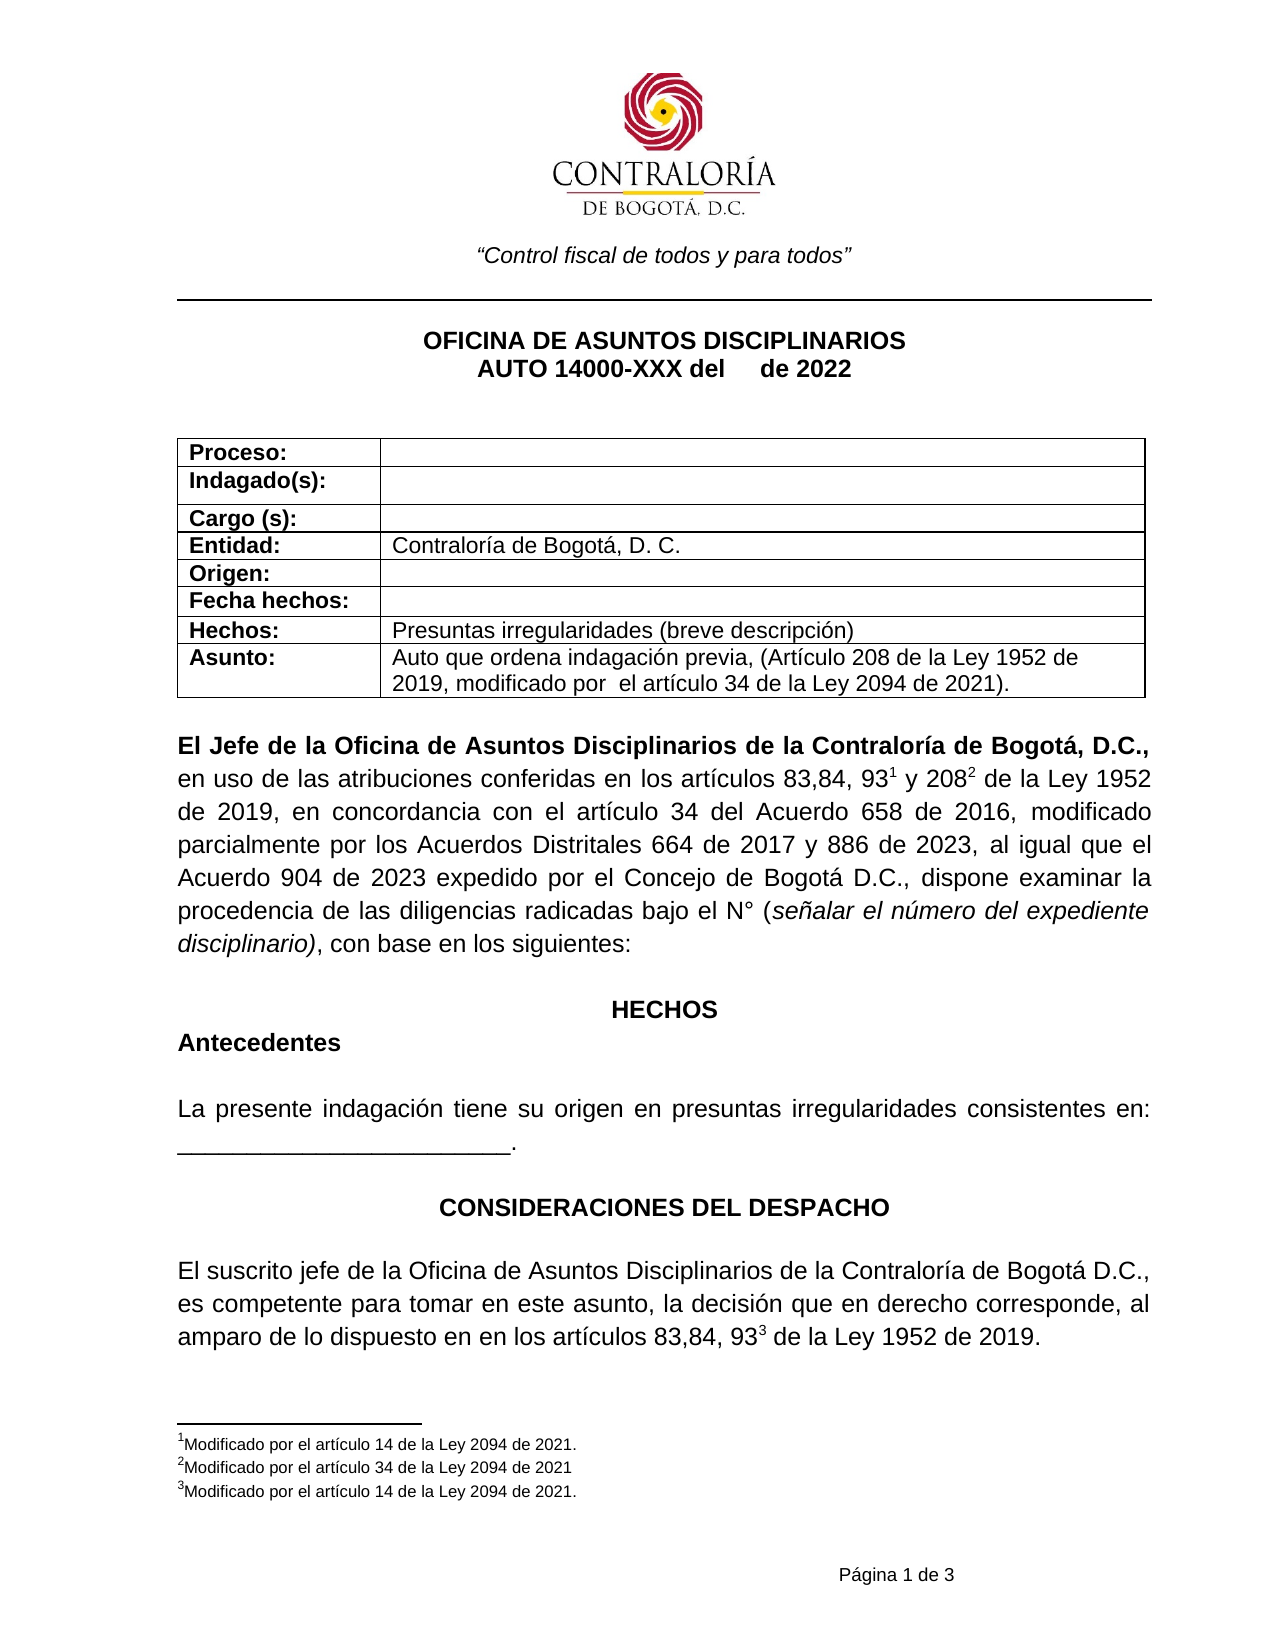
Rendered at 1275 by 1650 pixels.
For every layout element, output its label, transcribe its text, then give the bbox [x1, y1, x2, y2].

text HECHOS [177, 995, 1152, 1024]
text CONSIDERACIONES DEL DESPACHO [177, 1193, 1152, 1222]
table_cell [381, 467, 1144, 504]
text El suscrito jefe de la Oficina de Asuntos Disciplinarios de la Contraloría de Bogotá D.C., es competente para tomar en este asunto, la decisión que en derecho corresponde, al amparo de lo dispuesto en en los artículos 83,84, 93 de la Ley 1952 de 2019. [177, 1256, 1152, 1351]
table_cell Contraloría de Bogotá, D. C. [381, 533, 1144, 559]
table_cell Asunto: [178, 644, 380, 697]
table_header Proceso: [178, 439, 380, 466]
table_cell Hechos: [178, 617, 380, 643]
table_cell Presuntas irregularidades (breve descripción) [381, 617, 1144, 643]
table_cell Entidad: [178, 533, 380, 559]
picture [553, 73, 776, 216]
table_cell [381, 560, 1144, 586]
table_cell [381, 587, 1144, 616]
table_cell Cargo (s): [178, 505, 380, 531]
table_cell [381, 505, 1144, 531]
text El Jefe de la Oficina de Asuntos Disciplinarios de la Contraloría de Bogotá, D.C., en uso de las atribuciones conferidas en los artículos 83,84, 93 y 208 de la Ley 1952 de 2019, en concordancia con el artículo 34 del Acuerdo 658 de 2016, modificado parcialmente por los Acuerdos Distritales 664 de 2017 y 886 de 2023, al igual que el Acuerdo 904 de 2023 expedido por el Concejo de Bogotá D.C., dispone examinar la procedencia de las diligencias radicadas bajo el N° (señalar el número del expediente disciplinario), con base en los siguientes: [177, 731, 1152, 958]
table_cell Fecha hechos: [178, 587, 380, 616]
text La presente indagación tiene su origen en presuntas irregularidades consistentes en: ________________________. [177, 1094, 1152, 1156]
table_cell Origen: [178, 560, 380, 586]
table_cell Indagado(s): [178, 467, 380, 504]
table_cell Auto que ordena indagación previa, (Artículo 208 de la Ley 1952 de 2019, modificado por el artículo 34 de la Ley 2094 de 2021). [381, 644, 1144, 697]
text Antecedentes [177, 1028, 1152, 1057]
table_header [381, 439, 1144, 466]
